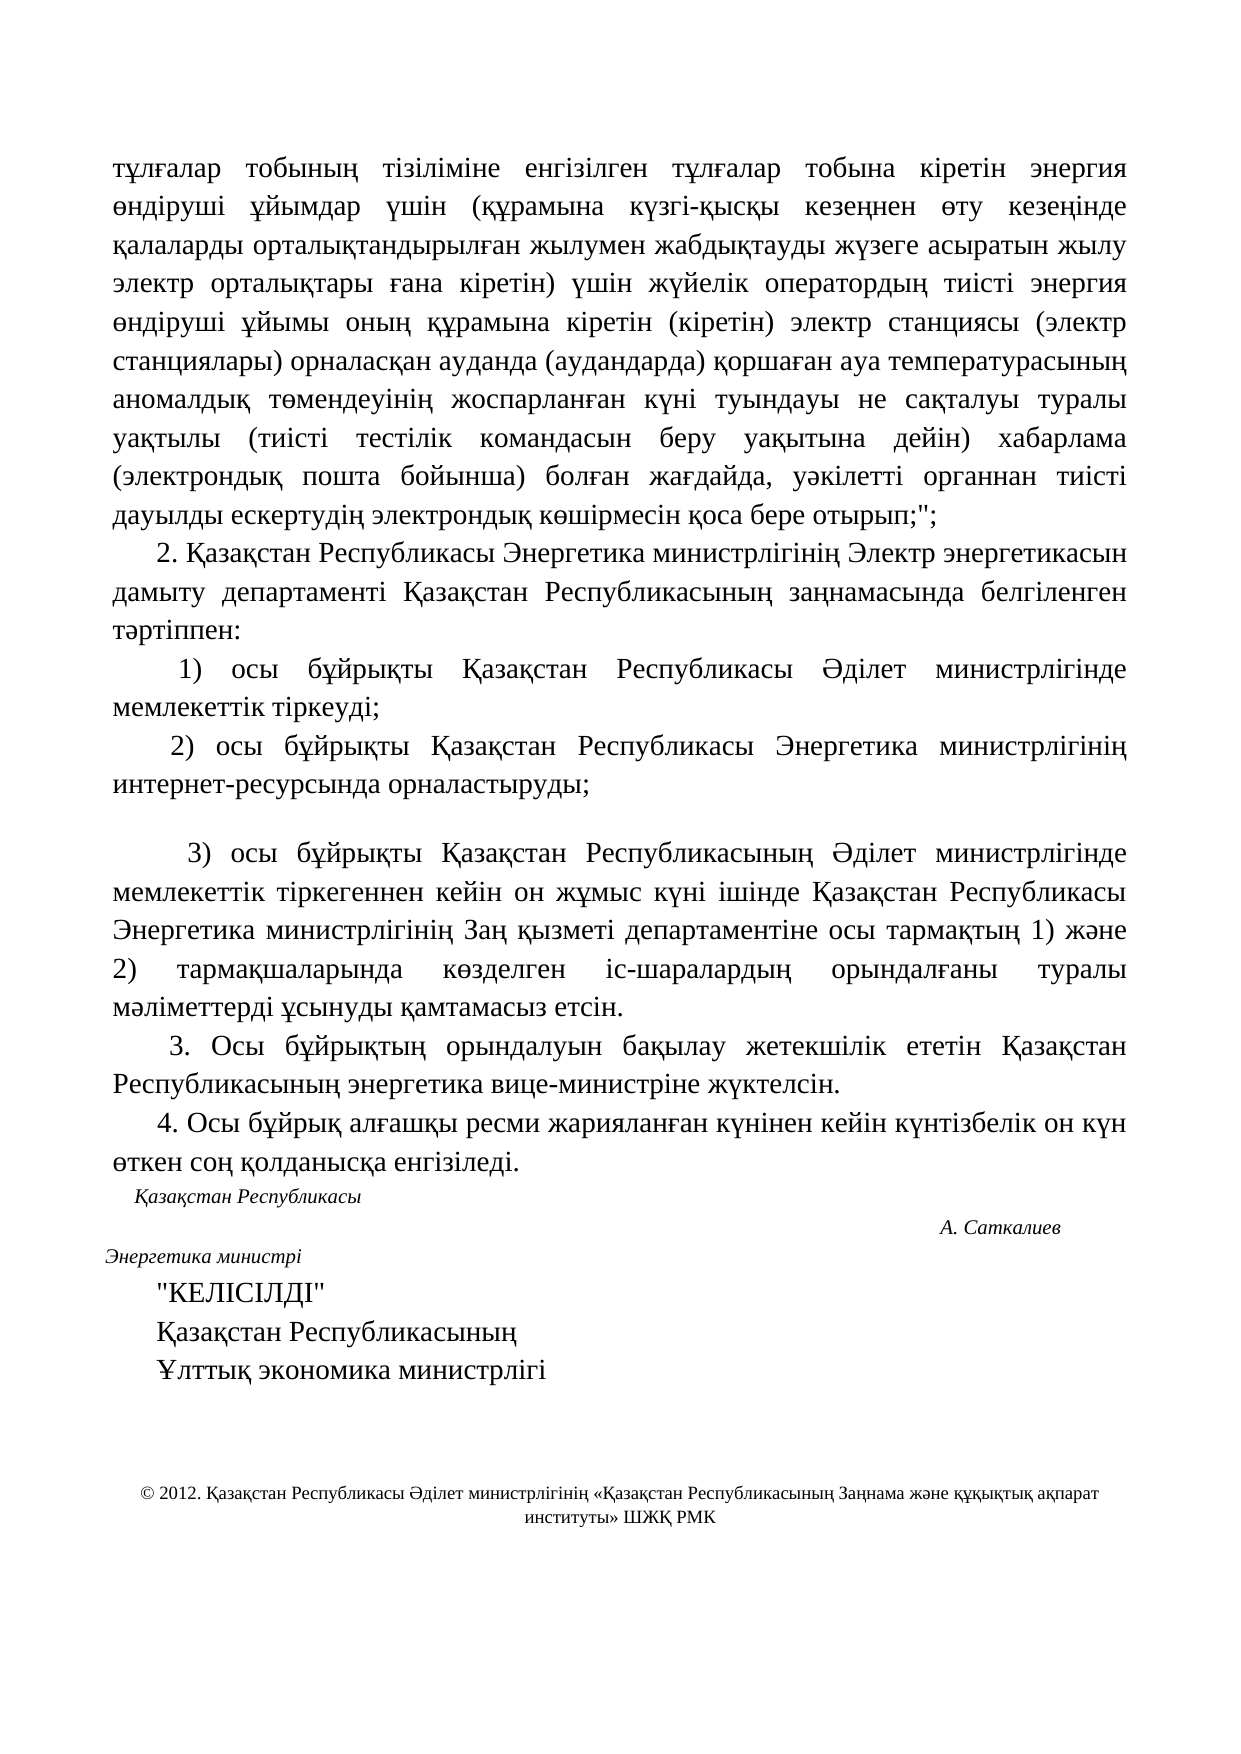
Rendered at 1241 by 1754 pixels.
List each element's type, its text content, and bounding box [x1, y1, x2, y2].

text 2) осы бұйрықты Қазақстан Республикасы Энергетика министрлігінің интернет-ресурсында орналастыруды; [112, 728, 1128, 800]
text 4. Осы бұйрық алғашқы ресми жарияланған күнінен кейін күнтізбелік он күн өткен соң қолданысқа енгізіледі. [112, 1105, 1128, 1177]
table_header Қазақстан Республикасы Энергетика министрі [101, 1182, 939, 1275]
text Қазақстан Республикасының [112, 1314, 1128, 1347]
text 3) осы бұйрықты Қазақстан Республикасының Әділет министрлігінде мемлекеттік тіркегеннен кейін он жұмыс күні ішінде Қазақстан Республикасы Энергетика министрлігінің Заң қызметі департаментіне осы тармақтың 1) және 2) тармақшаларында көзделген іс-шаралардың орындалғаны туралы мәліметтерді ұсынуды қамтамасыз етсін. [112, 835, 1128, 1023]
text 3. Осы бұйрықтың орындалуын бақылау жетекшілік ететін Қазақстан Республикасының энергетика вице-министріне жүктелсін. [112, 1028, 1128, 1100]
table_header А. Саткалиев [939, 1182, 1240, 1275]
text Ұлттық экономика министрлігі [112, 1352, 1128, 1386]
text © 2012. Қазақстан Республикасы Әділет министрлігінің «Қазақстан Республикасының Заңнама және құқықтық ақпарат институты» ШЖҚ РМК [112, 1482, 1128, 1528]
text 2. Қазақстан Республикасы Энергетика министрлігінің Электр энергетикасын дамыту департаменті Қазақстан Республикасының заңнамасында белгіленген тәртіппен: [112, 535, 1128, 646]
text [112, 150, 1128, 530]
text 1) осы бұйрықты Қазақстан Республикасы Әділет министрлігінде мемлекеттік тіркеуді; [112, 651, 1128, 723]
text "КЕЛІСІЛДІ" [112, 1275, 1128, 1309]
